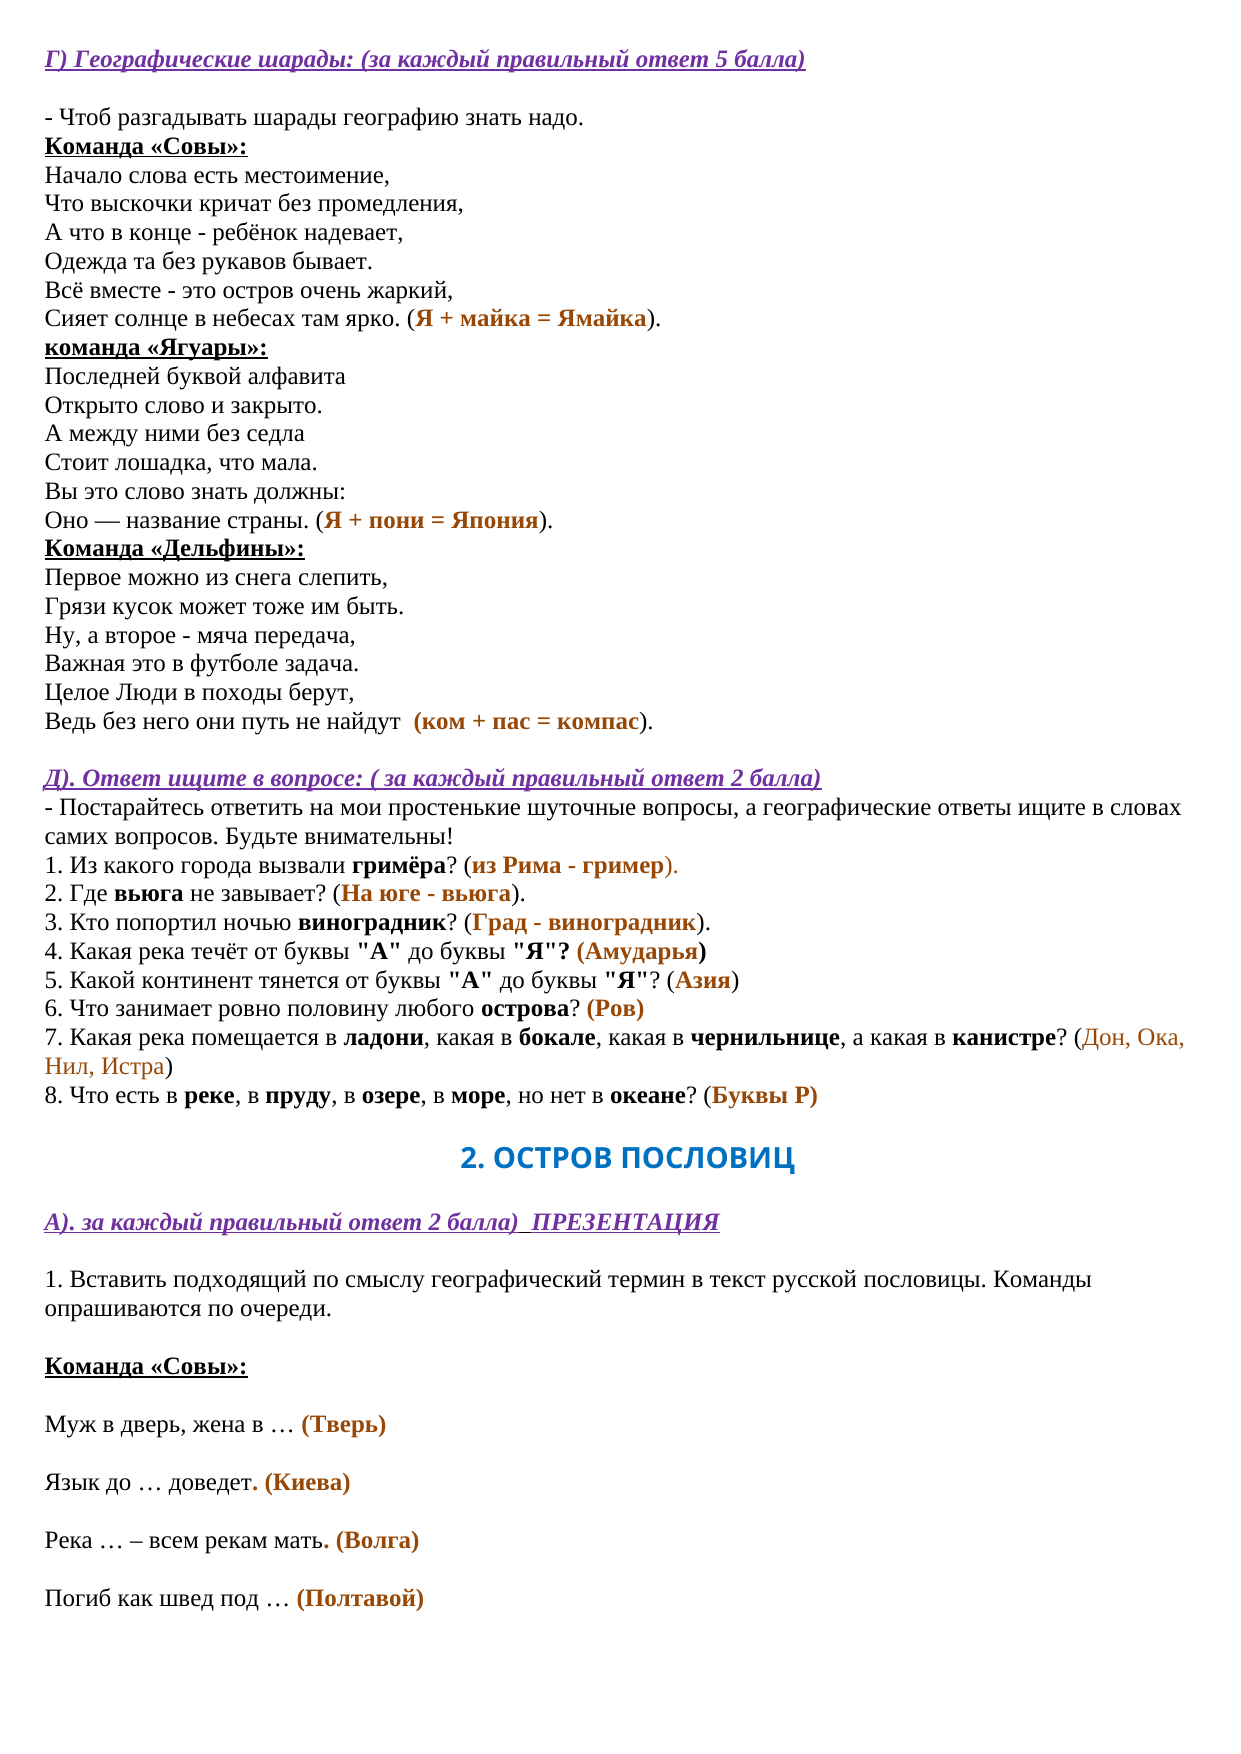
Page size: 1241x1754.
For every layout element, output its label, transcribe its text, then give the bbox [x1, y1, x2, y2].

text Язык до … доведет. (Киева) [44, 1467, 1211, 1496]
text Команда «Совы»: [44, 1351, 1211, 1380]
text А). за каждый правильный ответ 2 балла) ПРЕЗЕНТАЦИЯ [44, 1207, 1211, 1235]
text Целое Люди в походы берут, [44, 677, 1211, 706]
text Стоит лошадка, что мала. [44, 447, 1211, 476]
text Что выскочки кричат без промедления, [44, 188, 1211, 217]
text Река … – всем рекам мать. (Волга) [44, 1525, 1211, 1554]
text Оно — название страны. (Я + пони = Япония). [44, 505, 1211, 533]
text Г) Географические шарады: (за каждый правильный ответ 5 балла) [44, 44, 1211, 73]
text Грязи кусок может тоже им быть. [44, 591, 1211, 620]
text А что в конце - ребёнок надевает, [44, 217, 1211, 246]
text Одежда та без рукавов бывает. [44, 246, 1211, 275]
text Команда «Совы»: [44, 131, 1211, 160]
text Открыто слово и закрыто. [44, 390, 1211, 418]
text Погиб как швед под … (Полтавой) [44, 1583, 1211, 1612]
text 2. Где вьюга не завывает? (На юге - вьюга). [44, 878, 1211, 907]
text 3. Кто попортил ночью виноградник? (Град - виноградник). [44, 907, 1195, 936]
text 6. Что занимает ровно половину любого острова? (Ров) [44, 993, 1195, 1022]
text 1. Из какого города вызвали гримёра? (из Рима - гример). [44, 850, 1211, 878]
text Последней буквой алфавита [44, 361, 1211, 390]
text Всё вместе - это остров очень жаркий, [44, 275, 1211, 303]
text Важная это в футболе задача. [44, 648, 1211, 677]
text 7. Какая река помещается в ладони, какая в бокале, какая в чернильнице, а какая в канистре? (Дон, Ока, Нил, Истра) [44, 1022, 1195, 1080]
text - Постарайтесь ответить на мои простенькие шуточные вопросы, а географические ответы ищите в словах самих вопросов. Будьте внимательны! [44, 792, 1211, 850]
text Д). Ответ ищите в вопросе: ( за каждый правильный ответ 2 балла) [44, 763, 1211, 792]
text Начало слова есть местоимение, [44, 160, 1211, 188]
text Муж в дверь, жена в … (Тверь) [44, 1409, 1211, 1438]
text Ведь без него они путь не найдут (ком + пас = компас). [44, 706, 1211, 735]
text 1. Вставить подходящий по смыслу географический термин в текст русской пословицы. Команды опрашиваются по очереди. [44, 1264, 1211, 1322]
text 4. Какая река течёт от буквы "А" до буквы "Я"? (Амударья) [44, 936, 1195, 965]
text 2. ОСТРОВ ПОСЛОВИЦ [44, 1138, 1211, 1177]
text Вы это слово знать должны: [44, 476, 1211, 505]
text Первое можно из снега слепить, [44, 562, 1211, 591]
text команда «Ягуары»: [44, 332, 1211, 361]
text Ну, а второе - мяча передача, [44, 620, 1211, 648]
text 8. Что есть в реке, в пруду, в озере, в море, но нет в океане? (Буквы Р) [44, 1080, 1195, 1108]
text 5. Какой континент тянется от буквы "А" до буквы "Я"? (Азия) [44, 965, 1195, 993]
text А между ними без седла [44, 418, 1211, 447]
text Команда «Дельфины»: [44, 533, 1211, 562]
text - Чтоб разгадывать шарады географию знать надо. [44, 102, 1211, 131]
text Сияет солнце в небесах там ярко. (Я + майка = Ямайка). [44, 303, 1211, 332]
